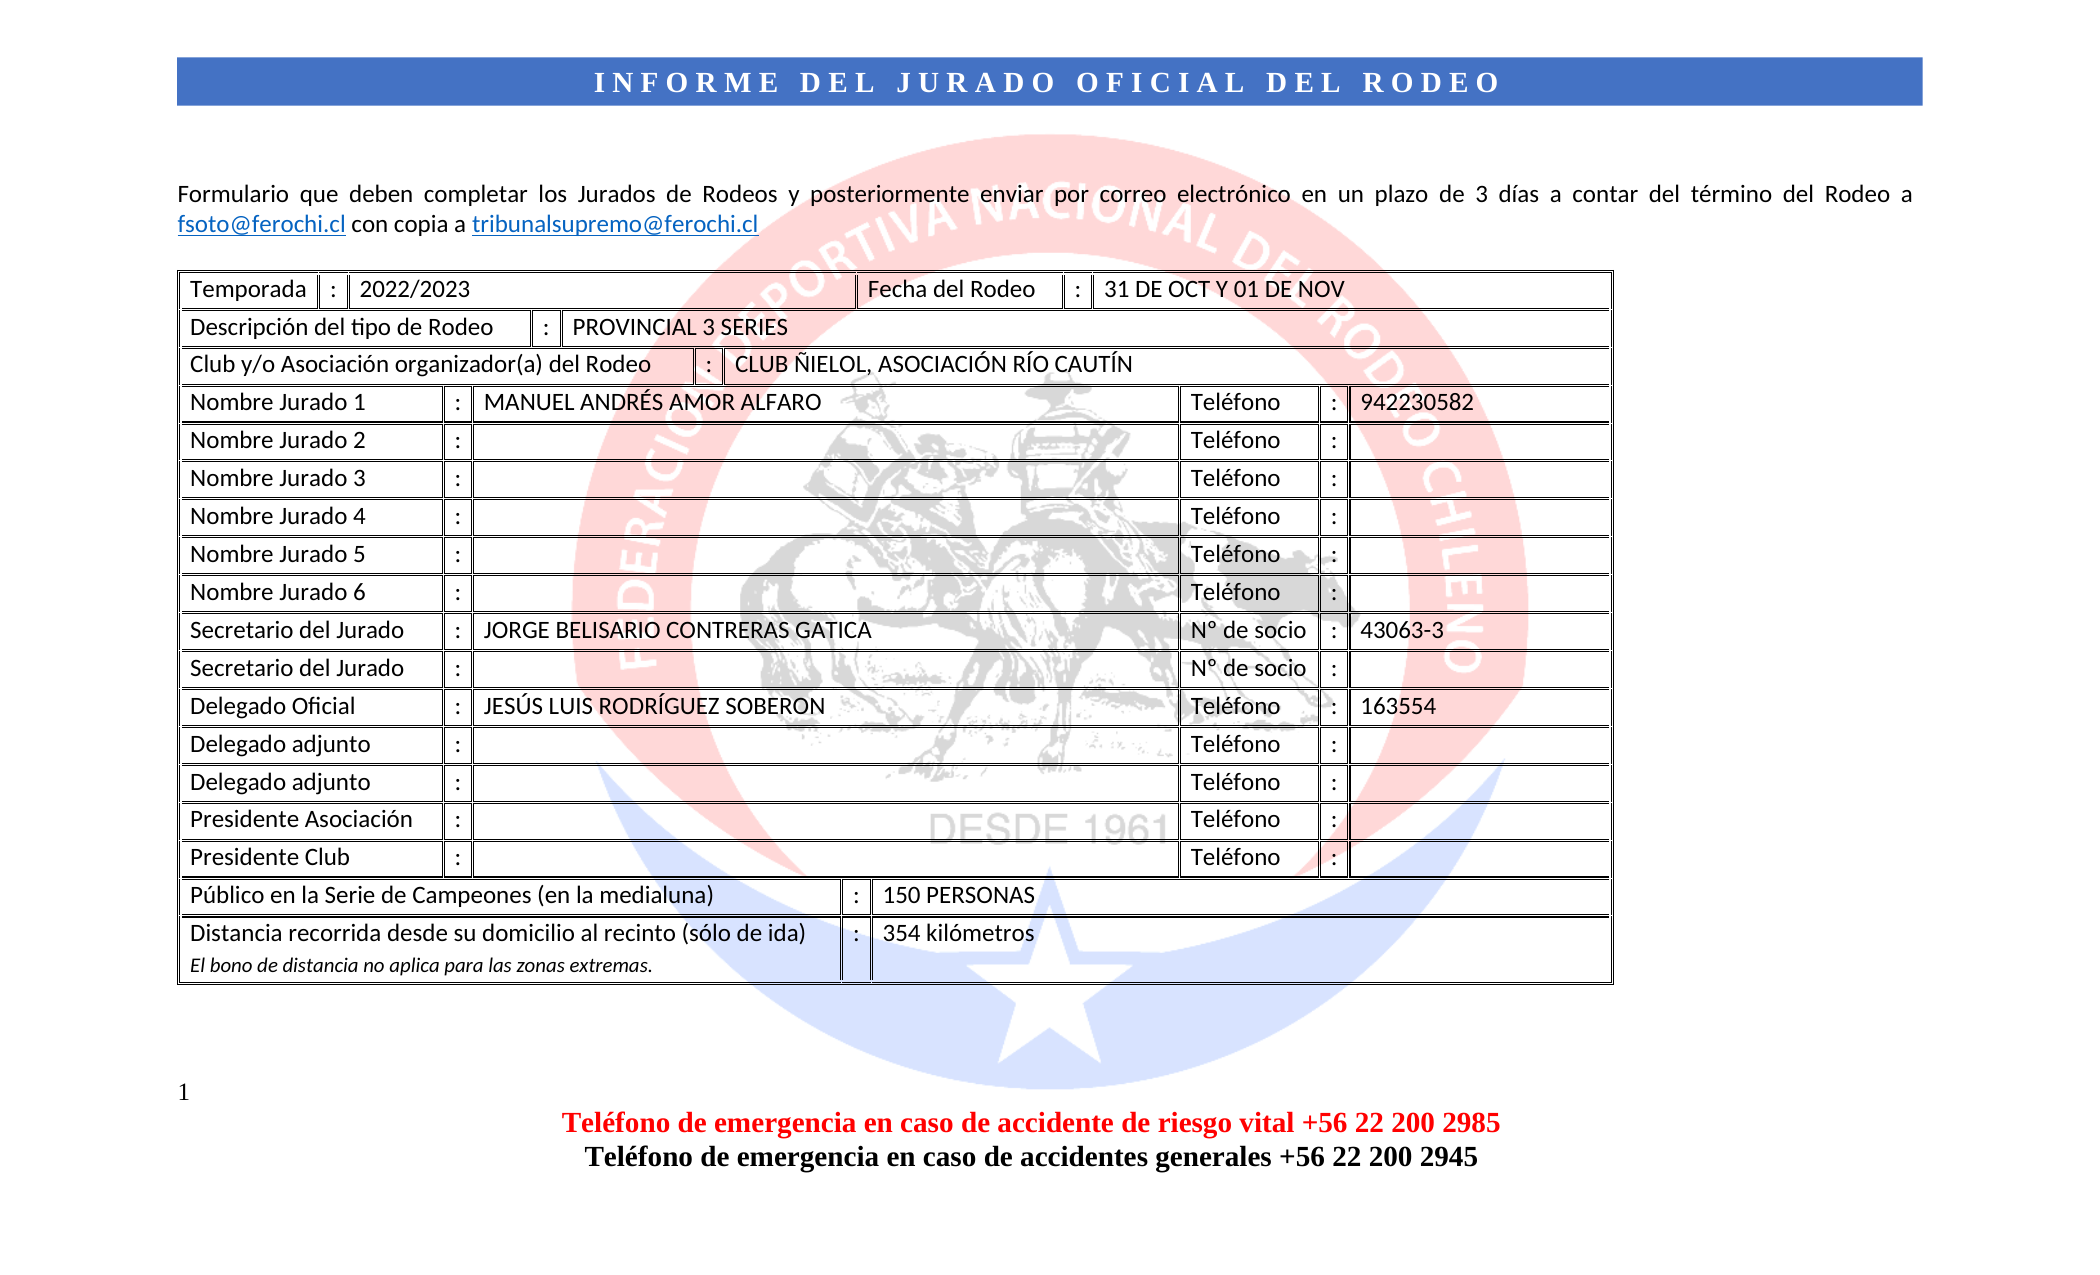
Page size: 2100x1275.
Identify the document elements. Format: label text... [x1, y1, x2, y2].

table_cell Distancia recorrida desde su domicilio al recinto (sólo de ida) El bono de distancia no aplica para las zonas extremas. [179, 914, 842, 982]
table_cell : [445, 576, 471, 611]
table_cell [474, 500, 1178, 535]
table_cell Nombre Jurado 1 [180, 384, 442, 421]
table_cell Club y/o Asociación organizador(a) del Rodeo [180, 346, 693, 383]
table_cell Nombre Jurado 6 [179, 573, 443, 611]
table_cell [1349, 649, 1612, 687]
table_header : [1063, 271, 1093, 308]
table_cell Público en la Serie de Campeones (en la medialuna) [180, 876, 840, 914]
table_cell MANUEL ANDRÉS AMOR ALFARO [474, 387, 1178, 421]
table_cell : [445, 387, 471, 421]
table_cell [474, 462, 1178, 497]
table_cell : [445, 728, 471, 763]
table_cell [1351, 801, 1611, 838]
table_cell [474, 804, 1178, 838]
table_cell Teléfono [1181, 842, 1318, 876]
table_cell Teléfono [1181, 690, 1318, 725]
table_cell : [445, 500, 471, 535]
table_cell [1351, 763, 1611, 801]
table_cell [474, 842, 1178, 876]
table_cell : [842, 918, 871, 982]
table_cell [1351, 725, 1611, 763]
table_cell Nombre Jurado 2 [180, 421, 442, 459]
table_cell : [1321, 425, 1347, 459]
table_cell [474, 766, 1178, 801]
table_cell 354 kilómetros [871, 914, 1612, 982]
table_cell : [1321, 462, 1347, 497]
table_cell : [445, 462, 471, 497]
table_cell : [1321, 728, 1347, 763]
table_cell [474, 652, 1178, 687]
table_cell [1349, 535, 1612, 573]
table_cell : [445, 766, 471, 801]
table_cell : [1321, 690, 1347, 725]
table_cell Teléfono [1181, 538, 1318, 573]
table_cell : [843, 880, 870, 914]
table_cell Nº de socio [1181, 652, 1318, 687]
table_cell Nombre Jurado 3 [179, 459, 443, 497]
table_cell Nº de socio [1181, 614, 1318, 649]
table_header 2022/2023 [348, 273, 856, 308]
table_cell : [696, 349, 722, 383]
table_cell [474, 576, 1178, 611]
table_cell JESÚS LUIS RODRÍGUEZ SOBERON [474, 690, 1178, 725]
table_cell : [1321, 614, 1347, 649]
table_cell : [445, 842, 471, 876]
table_cell : [445, 804, 471, 838]
table_header Temporada [180, 271, 319, 308]
table_cell 942230582 [1351, 384, 1611, 421]
table_cell Presidente Asociación [180, 801, 442, 838]
table_cell : [445, 690, 471, 725]
table_cell [1351, 839, 1611, 876]
table_header 31 DE OCT Y 01 DE NOV [1093, 273, 1611, 308]
table_cell : [445, 425, 471, 459]
table_cell : [1321, 538, 1347, 573]
table_cell : [1321, 387, 1347, 421]
table_cell [474, 425, 1178, 459]
table_cell Teléfono [1181, 576, 1318, 611]
table_cell PROVINCIAL 3 SERIES [563, 308, 1611, 346]
table_cell [474, 728, 1178, 763]
table_cell Teléfono [1181, 425, 1318, 459]
table_cell [1349, 459, 1612, 497]
table_cell CLUB ÑIELOL, ASOCIACIÓN RÍO CAUTÍN [725, 346, 1611, 383]
table_cell Nombre Jurado 5 [179, 535, 443, 573]
table_cell Delegado Oficial [180, 687, 442, 725]
table_cell 150 PERSONAS [873, 876, 1611, 914]
table_cell : [1321, 652, 1347, 687]
table_cell Teléfono [1181, 462, 1318, 497]
table_cell : [1321, 804, 1347, 838]
table_cell Presidente Club [180, 839, 442, 876]
text Formulario que deben completar los Jurados de Rodeos y posteriormente enviar por correo electrónico en un plazo de 3 días a contar del término del Rodeo a fsoto@ferochi.cl con copia a tribunalsupremo@ferochi.cl [177, 178, 1917, 239]
table_cell Delegado adjunto [180, 725, 442, 763]
table_cell : [445, 614, 471, 649]
table_cell Teléfono [1181, 766, 1318, 801]
table_cell Nombre Jurado 4 [179, 497, 443, 535]
table_cell JORGE BELISARIO CONTRERAS GATICA [474, 614, 1178, 649]
table_cell [1349, 573, 1612, 611]
table_cell : [1321, 576, 1347, 611]
table_cell Delegado adjunto [180, 763, 442, 801]
table_cell Secretario del Jurado [179, 649, 443, 687]
table_cell Descripción del tipo de Rodeo [180, 308, 530, 346]
table_cell Teléfono [1181, 728, 1318, 763]
table_cell : [445, 538, 471, 573]
table_cell [1351, 421, 1611, 459]
table_cell [474, 538, 1178, 573]
table_cell Teléfono [1181, 387, 1318, 421]
table_cell Teléfono [1181, 804, 1318, 838]
table_cell Secretario del Jurado [179, 611, 443, 649]
table_header Fecha del Rodeo [856, 273, 1063, 308]
table_cell : [445, 652, 471, 687]
table_cell : [1321, 842, 1347, 876]
table_cell : [1321, 766, 1347, 801]
table_cell 163554 [1351, 687, 1611, 725]
table_cell 43063-3 [1349, 611, 1612, 649]
table_cell : [533, 311, 560, 346]
table_cell [1349, 497, 1612, 535]
table_cell : [1321, 500, 1347, 535]
table_header : [319, 273, 348, 308]
table_cell Teléfono [1181, 500, 1318, 535]
